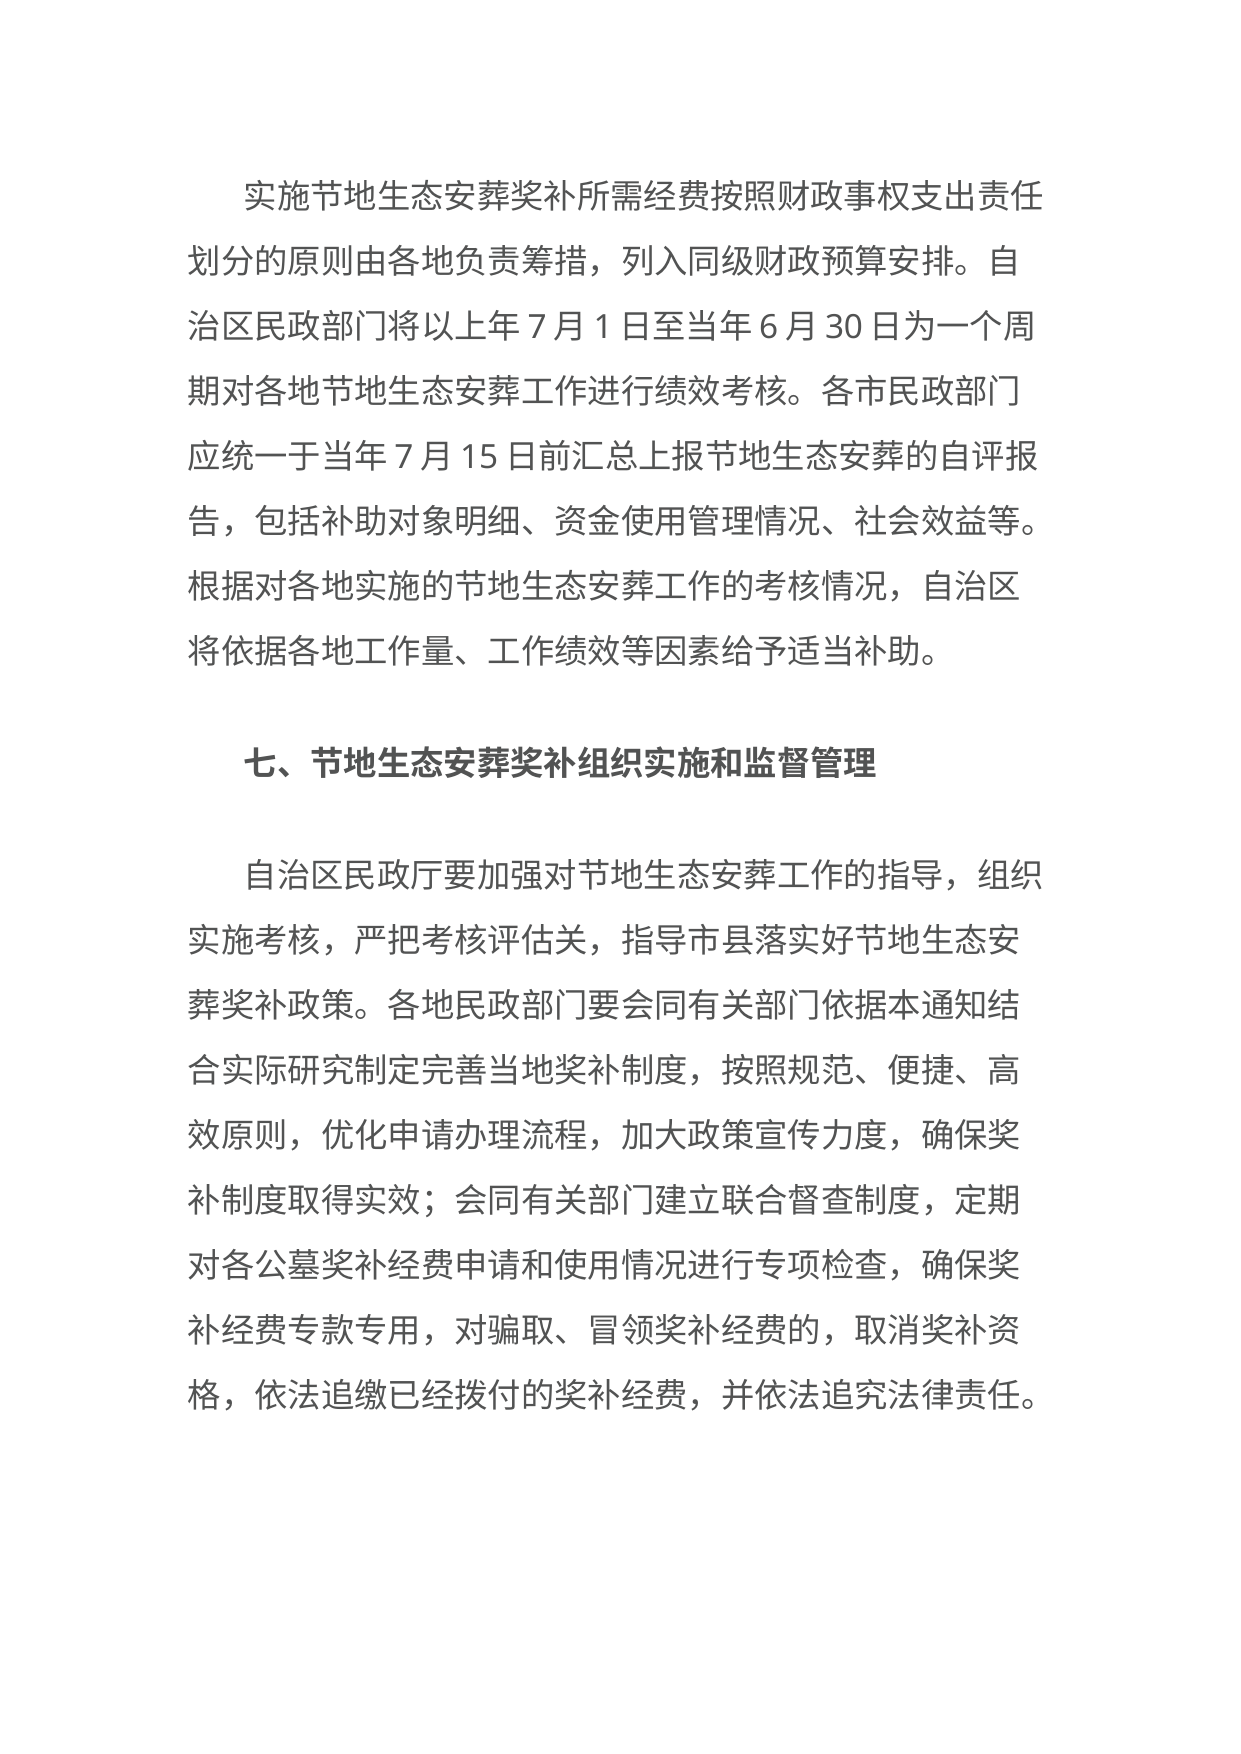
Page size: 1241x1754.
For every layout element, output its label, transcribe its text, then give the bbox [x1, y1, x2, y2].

text 七、节地生态安葬奖补组织实施和监督管理 [187, 729, 1053, 794]
text 自治区民政厅要加强对节地生态安葬工作的指导，组织实施考核，严把考核评估关，指导市县落实好节地生态安葬奖补政策。各地民政部门要会同有关部门依据本通知结合实际研究制定完善当地奖补制度，按照规范、便捷、高效原则，优化申请办理流程，加大政策宣传力度，确保奖补制度取得实效；会同有关部门建立联合督查制度，定期对各公墓奖补经费申请和使用情况进行专项检查，确保奖补经费专款专用，对骗取、冒领奖补经费的，取消奖补资格，依法追缴已经拨付的奖补经费，并依法追究法律责任。 [187, 841, 1053, 1426]
text 实施节地生态安葬奖补所需经费按照财政事权支出责任划分的原则由各地负责筹措，列入同级财政预算安排。自治区民政部门将以上年7月1日至当年6月30日为一个周期对各地节地生态安葬工作进行绩效考核。各市民政部门应统一于当年7月15日前汇总上报节地生态安葬的自评报告，包括补助对象明细、资金使用管理情况、社会效益等。根据对各地实施的节地生态安葬工作的考核情况，自治区将依据各地工作量、工作绩效等因素给予适当补助。 [187, 162, 1053, 682]
